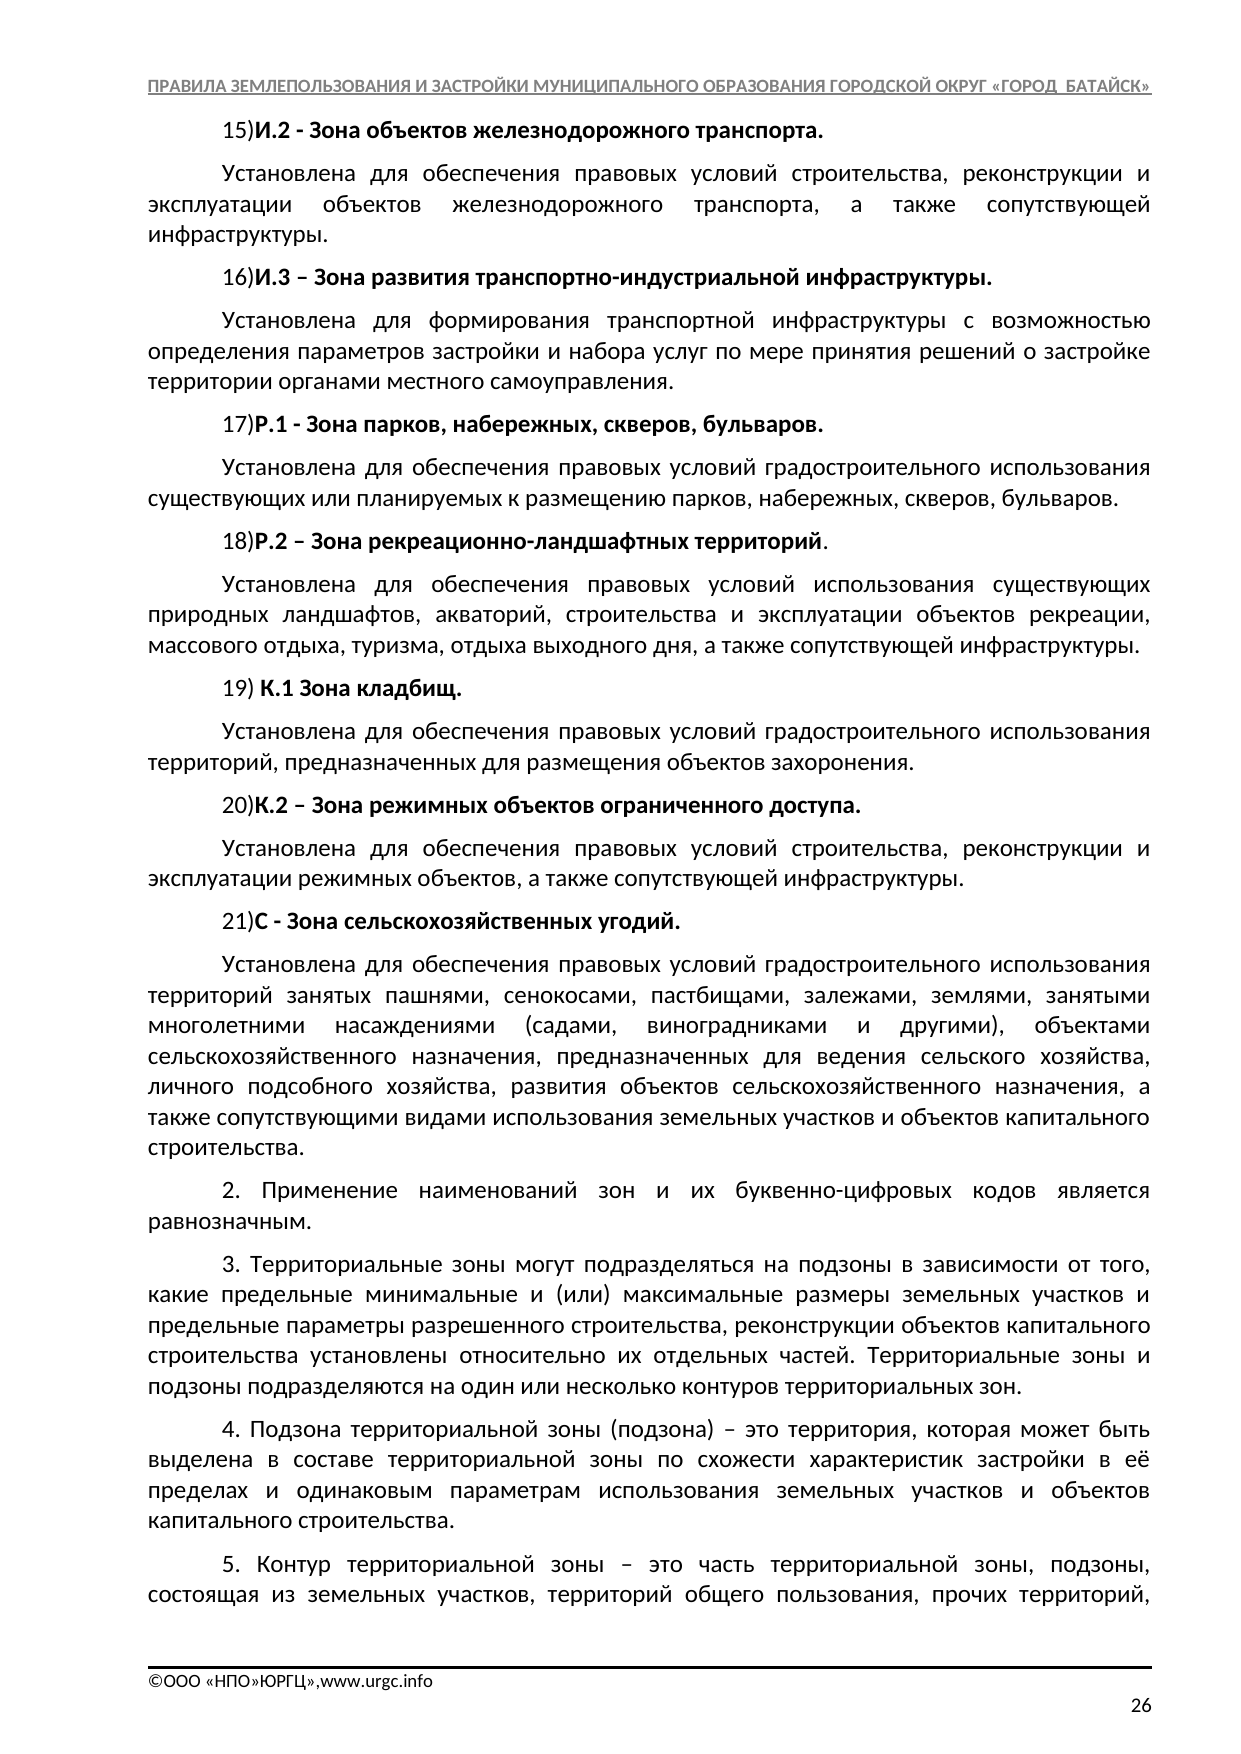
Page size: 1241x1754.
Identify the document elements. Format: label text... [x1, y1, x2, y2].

text Установлена для обеспечения правовых условий использования существующих природных ландшафтов, акваторий, строительства и эксплуатации объектов рекреации, массового отдыха, туризма, отдыха выходного дня, а также сопутствующей инфраструктуры. [148, 568, 1152, 660]
text 15)И.2 - Зона объектов железнодорожного транспорта. [148, 114, 1152, 145]
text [148, 1548, 1152, 1609]
text 4. Подзона территориальной зоны (подзона) – это территория, которая может быть выделена в составе территориальной зоны по схожести характеристик застройки в её пределах и одинаковым параметрам использования земельных участков и объектов капитального строительства. [148, 1413, 1152, 1535]
text 20)К.2 – Зона режимных объектов ограниченного доступа. [148, 789, 1152, 819]
text 2. Применение наименований зон и их буквенно-цифровых кодов является равнозначным. [148, 1174, 1152, 1236]
text Установлена для обеспечения правовых условий градостроительного использования территорий занятых пашнями, сенокосами, пастбищами, залежами, землями, занятыми многолетними насаждениями (садами, виноградниками и другими), объектами сельскохозяйственного назначения, предназначенных для ведения сельского хозяйства, личного подсобного хозяйства, развития объектов сельскохозяйственного назначения, а также сопутствующими видами использования земельных участков и объектов капитального строительства. [148, 948, 1152, 1162]
text Установлена для обеспечения правовых условий строительства, реконструкции и эксплуатации объектов железнодорожного транспорта, а также сопутствующей инфраструктуры. [148, 157, 1152, 249]
text 17)Р.1 - Зона парков, набережных, скверов, бульваров. [148, 408, 1152, 439]
text 16)И.3 – Зона развития транспортно-индустриальной инфраструктуры. [148, 261, 1152, 292]
text Установлена для обеспечения правовых условий градостроительного использования существующих или планируемых к размещению парков, набережных, скверов, бульваров. [148, 452, 1152, 513]
text 3. Территориальные зоны могут подразделяться на подзоны в зависимости от того, какие предельные минимальные и (или) максимальные размеры земельных участков и предельные параметры разрешенного строительства, реконструкции объектов капитального строительства установлены относительно их отдельных частей. Территориальные зоны и подзоны подразделяются на один или несколько контуров территориальных зон. [148, 1248, 1152, 1401]
text 18)Р.2 – Зона рекреационно-ландшафтных территорий. [148, 525, 1152, 556]
text Установлена для формирования транспортной инфраструктуры с возможностью определения параметров застройки и набора услуг по мере принятия решений о застройке территории органами местного самоуправления. [148, 304, 1152, 396]
text Установлена для обеспечения правовых условий строительства, реконструкции и эксплуатации режимных объектов, а также сопутствующей инфраструктуры. [148, 832, 1152, 893]
text Установлена для обеспечения правовых условий градостроительного использования территорий, предназначенных для размещения объектов захоронения. [148, 715, 1152, 776]
text 19) К.1 Зона кладбищ. [148, 672, 1152, 703]
text 21)С - Зона сельскохозяйственных угодий. [148, 905, 1152, 936]
